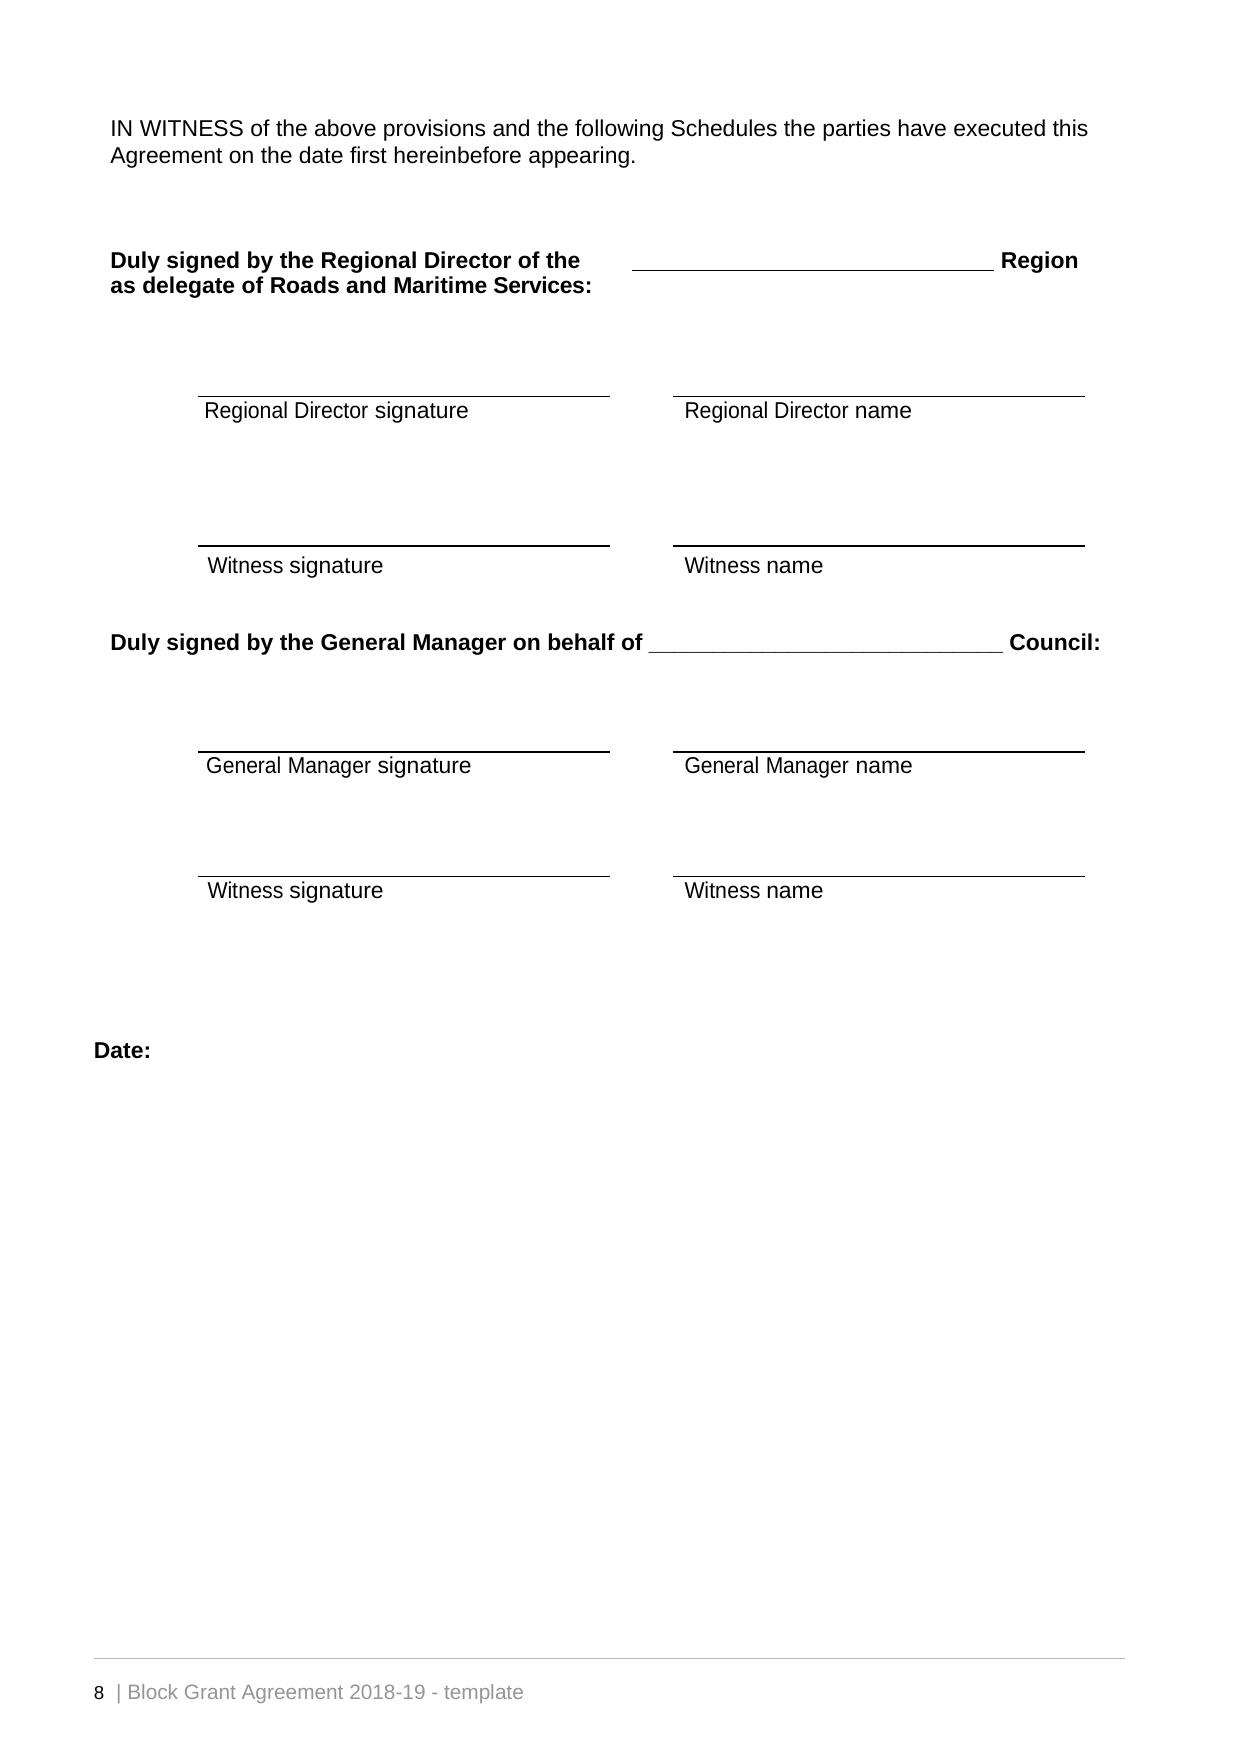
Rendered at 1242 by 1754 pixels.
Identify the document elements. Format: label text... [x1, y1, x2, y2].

text Duly signed by the General Manager on behalf of ____________________________ Council: [110, 628, 1127, 654]
text Witness signature Witness name [160, 883, 1127, 903]
text General Manager signature General Manager name [160, 758, 1127, 778]
text Witness signature Witness name [160, 552, 1127, 579]
text Duly signed by the Regional Director of the Region as delegate of Roads and Maritime Services: [110, 249, 1107, 299]
text IN WITNESS of the above provisions and the following Schedules the parties have executed this Agreement on the date first hereinbefore appearing. [110, 115, 1127, 168]
text Regional Director signature Regional Director name [160, 402, 1127, 422]
text Date: [94, 1037, 190, 1064]
